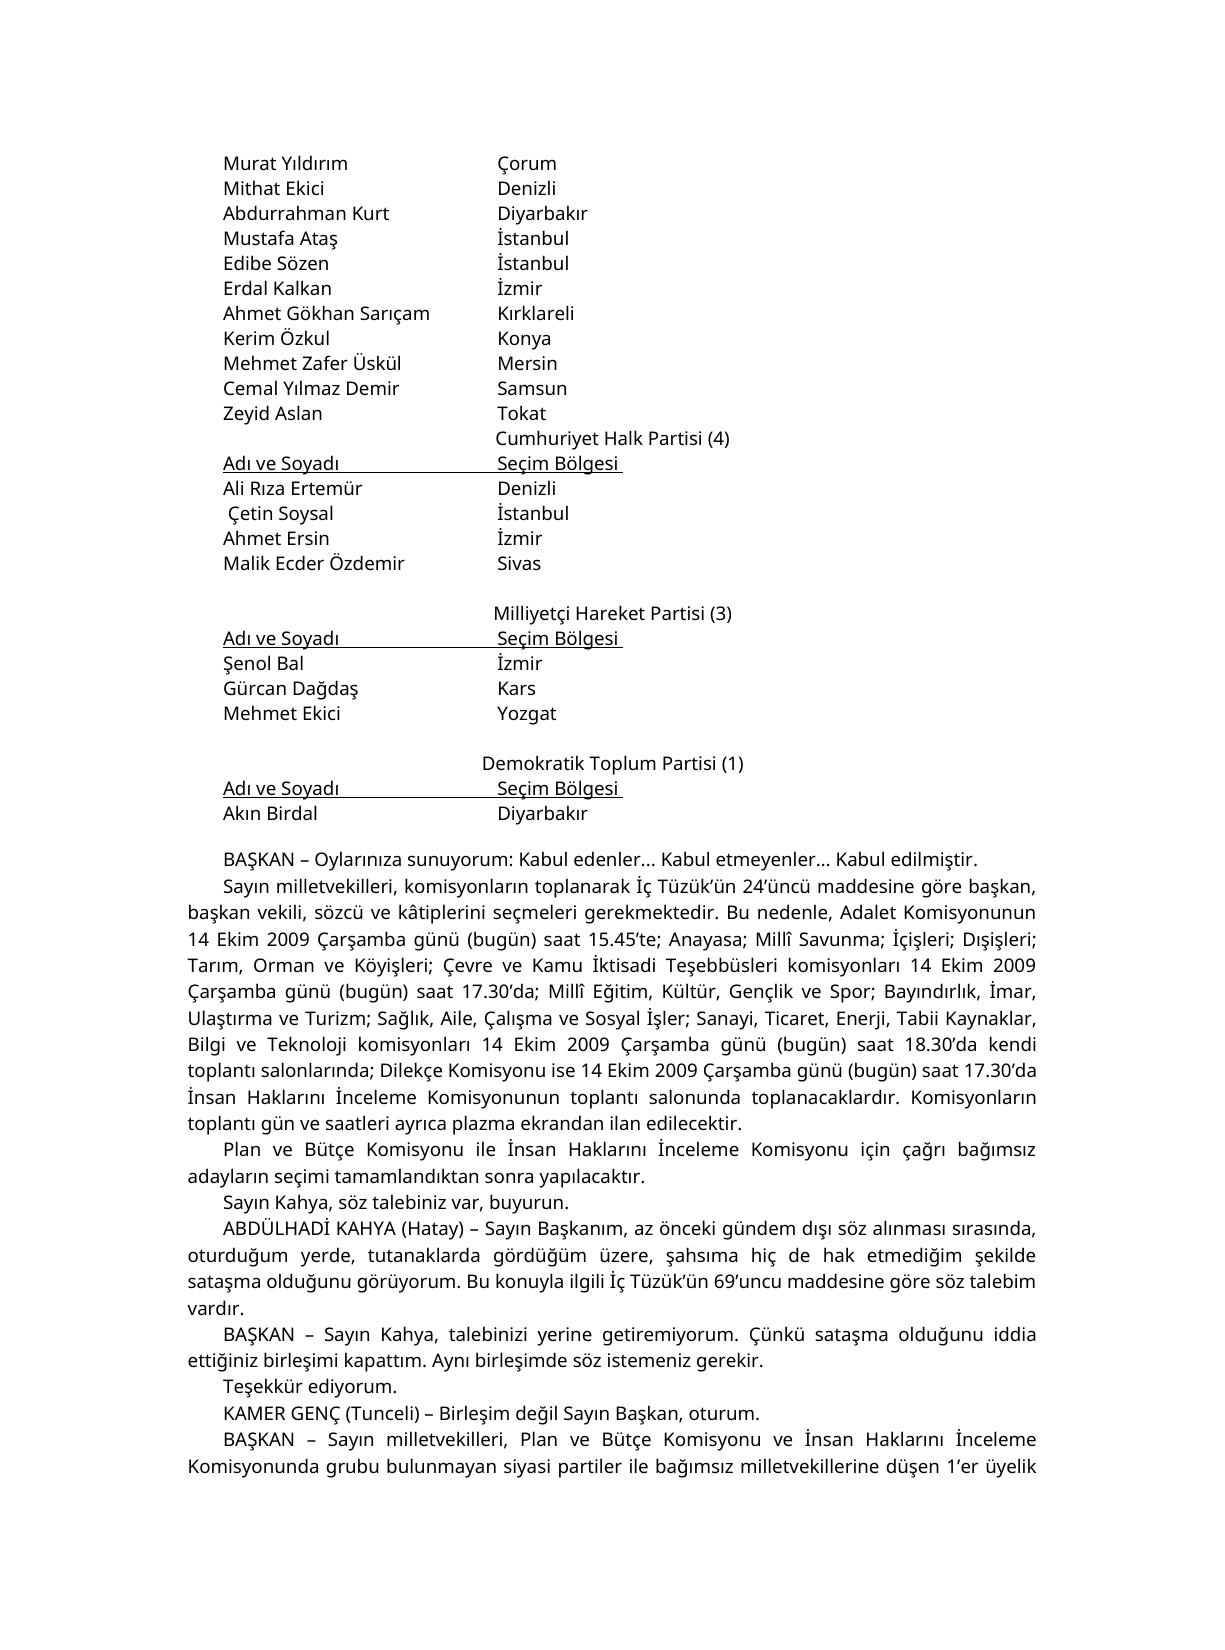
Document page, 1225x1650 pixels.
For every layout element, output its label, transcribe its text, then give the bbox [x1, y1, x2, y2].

text Mustafa Ataş İstanbul [187, 225, 1037, 250]
text Çetin Soysal İstanbul [187, 500, 1037, 525]
text Demokratik Toplum Partisi (1) [187, 750, 1037, 775]
text Sayın milletvekilleri, komisyonların toplanarak İç Tüzük’ün 24’üncü maddesine göre başkan, başkan vekili, sözcü ve kâtiplerini seçmeleri gerekmektedir. Bu nedenle, Adalet Komisyonunun 14 Ekim 2009 Çarşamba günü (bugün) saat 15.45’te; Anayasa; Millî Savunma; İçişleri; Dışişleri; Tarım, Orman ve Köyişleri; Çevre ve Kamu İktisadi Teşebbüsleri komisyonları 14 Ekim 2009 Çarşamba günü (bugün) saat 17.30’da; Millî Eğitim, Kültür, Gençlik ve Spor; Bayındırlık, İmar, Ulaştırma ve Turizm; Sağlık, Aile, Çalışma ve Sosyal İşler; Sanayi, Ticaret, Enerji, Tabii Kaynaklar, Bilgi ve Teknoloji komisyonları 14 Ekim 2009 Çarşamba günü (bugün) saat 18.30’da kendi toplantı salonlarında; Dilekçe Komisyonu ise 14 Ekim 2009 Çarşamba günü (bugün) saat 17.30’da İnsan Haklarını İnceleme Komisyonunun toplantı salonunda toplanacaklardır. Komisyonların toplantı gün ve saatleri ayrıca plazma ekrandan ilan edilecektir. [187, 872, 1037, 1136]
text Murat Yıldırım Çorum [187, 150, 1037, 175]
text Mehmet Zafer Üskül Mersin [187, 350, 1037, 375]
text Milliyetçi Hareket Partisi (3) [187, 600, 1037, 625]
text Cemal Yılmaz Demir Samsun [187, 375, 1037, 400]
text Gürcan Dağdaş Kars [187, 675, 1037, 700]
text KAMER GENÇ (Tunceli) – Birleşim değil Sayın Başkan, oturum. [187, 1399, 1037, 1426]
text Edibe Sözen İstanbul [187, 250, 1037, 275]
text Erdal Kalkan İzmir [187, 275, 1037, 300]
text BAŞKAN – Oylarınıza sunuyorum: Kabul edenler... Kabul etmeyenler… Kabul edilmiştir. [187, 846, 1037, 872]
text Adı ve Soyadı Seçim Bölgesi [187, 775, 1037, 800]
text ABDÜLHADİ KAHYA (Hatay) – Sayın Başkanım, az önceki gündem dışı söz alınması sırasında, oturduğum yerde, tutanaklarda gördüğüm üzere, şahsıma hiç de hak etmediğim şekilde sataşma olduğunu görüyorum. Bu konuyla ilgili İç Tüzük’ün 69’uncu maddesine göre söz talebim vardır. [187, 1215, 1037, 1320]
text Akın Birdal Diyarbakır [187, 800, 1037, 825]
text Sayın Kahya, söz talebiniz var, buyurun. [187, 1188, 1037, 1215]
text Ali Rıza Ertemür Denizli [187, 475, 1037, 500]
text Ahmet Gökhan Sarıçam Kırklareli [187, 300, 1037, 325]
text Zeyid Aslan Tokat [187, 400, 1037, 425]
text Kerim Özkul Konya [187, 325, 1037, 350]
text Teşekkür ediyorum. [187, 1373, 1037, 1399]
text Cumhuriyet Halk Partisi (4) [187, 425, 1037, 450]
text Ahmet Ersin İzmir [187, 525, 1037, 550]
text Abdurrahman Kurt Diyarbakır [187, 200, 1037, 225]
text Şenol Bal İzmir [187, 650, 1037, 675]
text Adı ve Soyadı Seçim Bölgesi [187, 625, 1037, 650]
text Adı ve Soyadı Seçim Bölgesi [187, 450, 1037, 475]
text Malik Ecder Özdemir Sivas [187, 550, 1037, 575]
text Mehmet Ekici Yozgat [187, 700, 1037, 725]
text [187, 1426, 1037, 1478]
text Plan ve Bütçe Komisyonu ile İnsan Haklarını İnceleme Komisyonu için çağrı bağımsız adayların seçimi tamamlandıktan sonra yapılacaktır. [187, 1136, 1037, 1188]
text BAŞKAN – Sayın Kahya, talebinizi yerine getiremiyorum. Çünkü sataşma olduğunu iddia ettiğiniz birleşimi kapattım. Aynı birleşimde söz istemeniz gerekir. [187, 1320, 1037, 1373]
text Mithat Ekici Denizli [187, 175, 1037, 200]
